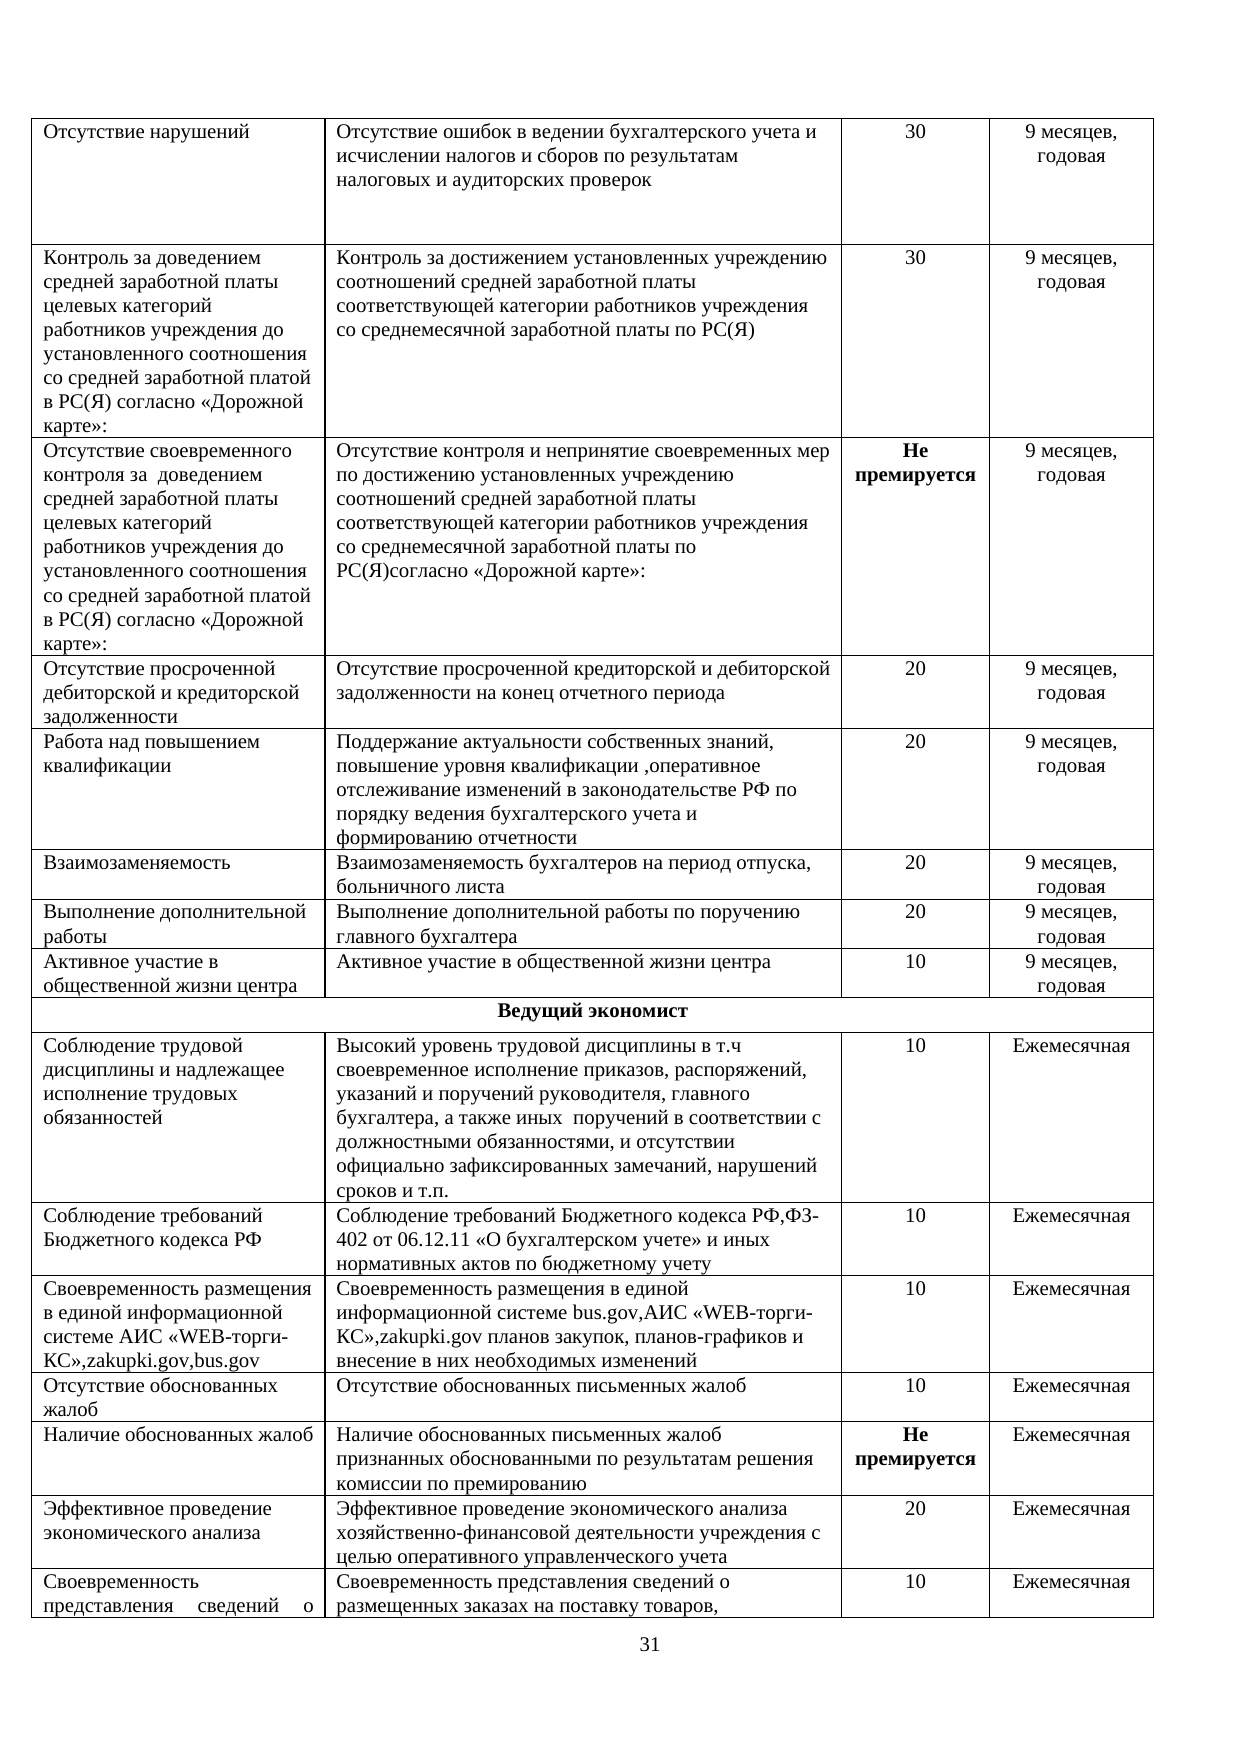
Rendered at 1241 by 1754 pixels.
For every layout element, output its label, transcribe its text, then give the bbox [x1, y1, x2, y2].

table_cell 20 [842, 656, 989, 728]
table_cell Ежемесячная [990, 1276, 1153, 1372]
table_cell 30 [842, 119, 989, 243]
table_cell 10 [842, 1276, 989, 1372]
table_cell Соблюдение требований Бюджетного кодекса РФ,ФЗ-402 от 06.12.11 «О бухгалтерском учете» и иных нормативных актов по бюджетному учету [326, 1203, 841, 1275]
table_cell 9 месяцев, годовая [990, 850, 1153, 898]
table_cell Взаимозаменяемость бухгалтеров на период отпуска, больничного листа [326, 850, 841, 898]
table_cell 10 [842, 1373, 989, 1421]
table_cell 9 месяцев, годовая [990, 438, 1153, 655]
table_cell Активное участие в общественной жизни центра [32, 949, 324, 997]
table_cell Поддержание актуальности собственных знаний, повышение уровня квалификации ,оперативное отслеживание изменений в законодательстве РФ по порядку ведения бухгалтерского учета и формированию отчетности [326, 729, 841, 849]
table_cell Отсутствие своевременного контроля за доведением средней заработной платы целевых категорий работников учреждения до установленного соотношения со средней заработной платой в РС(Я) согласно «Дорожной карте»: [32, 438, 324, 655]
table_cell 30 [842, 245, 989, 437]
table_cell 10 [842, 949, 989, 997]
table_cell Соблюдение требований Бюджетного кодекса РФ [32, 1203, 324, 1275]
table_cell 10 [842, 1569, 989, 1617]
table_cell Выполнение дополнительной работы по поручению главного бухгалтера [326, 900, 841, 948]
table_cell 20 [842, 729, 989, 849]
table_cell Ежемесячная [990, 1203, 1153, 1275]
table_cell Отсутствие ошибок в ведении бухгалтерского учета и исчислении налогов и сборов по результатам налоговых и аудиторских проверок [326, 119, 841, 243]
table_cell 20 [842, 850, 989, 898]
table_cell 20 [842, 1496, 989, 1568]
table_cell Ежемесячная [990, 1373, 1153, 1421]
table_cell Контроль за достижением установленных учреждению соотношений средней заработной платы соответствующей категории работников учреждения со среднемесячной заработной платы по РС(Я) [326, 245, 841, 437]
table_cell Ежемесячная [990, 1422, 1153, 1494]
table_cell Высокий уровень трудовой дисциплины в т.ч своевременное исполнение приказов, распоряжений, указаний и поручений руководителя, главного бухгалтера, а также иных поручений в соответствии с должностными обязанностями, и отсутствии официально зафиксированных замечаний, нарушений сроков и т.п. [326, 1033, 841, 1202]
table_cell 10 [842, 1033, 989, 1202]
table_cell 9 месяцев, годовая [990, 900, 1153, 948]
table_cell Ведущий экономист [32, 998, 1153, 1032]
table_cell Выполнение дополнительной работы [32, 900, 324, 948]
table_cell 10 [842, 1203, 989, 1275]
table_cell Отсутствие обоснованных жалоб [32, 1373, 324, 1421]
table_cell Отсутствие нарушений [32, 119, 324, 243]
table_cell Соблюдение трудовой дисциплины и надлежащее исполнение трудовых обязанностей [32, 1033, 324, 1202]
table_cell Взаимозаменяемость [32, 850, 324, 898]
table_cell Не премируется [842, 1422, 989, 1494]
table_cell Эффективное проведение экономического анализа хозяйственно-финансовой деятельности учреждения с целью оперативного управленческого учета [326, 1496, 841, 1568]
table_cell Эффективное проведение экономического анализа [32, 1496, 324, 1568]
table_cell Отсутствие контроля и непринятие своевременных мер по достижению установленных учреждению соотношений средней заработной платы соответствующей категории работников учреждения со среднемесячной заработной платы по РС(Я)согласно «Дорожной карте»: [326, 438, 841, 655]
table_cell Работа над повышением квалификации [32, 729, 324, 849]
table_cell Своевременность размещения в единой информационной системе АИС «WEB-торги-КС»,zakupki.gov,bus.gov [32, 1276, 324, 1372]
table_cell Контроль за доведением средней заработной платы целевых категорий работников учреждения до установленного соотношения со средней заработной платой в РС(Я) согласно «Дорожной карте»: [32, 245, 324, 437]
table_cell Не премируется [842, 438, 989, 655]
table_cell Ежемесячная [990, 1033, 1153, 1202]
table_cell 9 месяцев, годовая [990, 949, 1153, 997]
table_cell 20 [842, 900, 989, 948]
table_cell Ежемесячная [990, 1569, 1153, 1617]
table_cell 9 месяцев, годовая [990, 656, 1153, 728]
table_cell Ежемесячная [990, 1496, 1153, 1568]
table_cell Активное участие в общественной жизни центра [326, 949, 841, 997]
table_cell Отсутствие обоснованных письменных жалоб [326, 1373, 841, 1421]
table_cell Своевременность размещения в единой информационной системе bus.gov,АИС «WEB-торги-КС»,zakupki.gov планов закупок, планов-графиков и внесение в них необходимых изменений [326, 1276, 841, 1372]
table_cell 9 месяцев, годовая [990, 245, 1153, 437]
table_cell 9 месяцев, годовая [990, 729, 1153, 849]
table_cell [32, 1569, 324, 1617]
table_cell Отсутствие просроченной кредиторской и дебиторской задолженности на конец отчетного периода [326, 656, 841, 728]
table_cell Отсутствие просроченной дебиторской и кредиторской задолженности [32, 656, 324, 728]
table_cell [326, 1569, 841, 1617]
table_cell Наличие обоснованных письменных жалоб признанных обоснованными по результатам решения комиссии по премированию [326, 1422, 841, 1494]
table_cell Наличие обоснованных жалоб [32, 1422, 324, 1494]
table_cell 9 месяцев, годовая [990, 119, 1153, 243]
